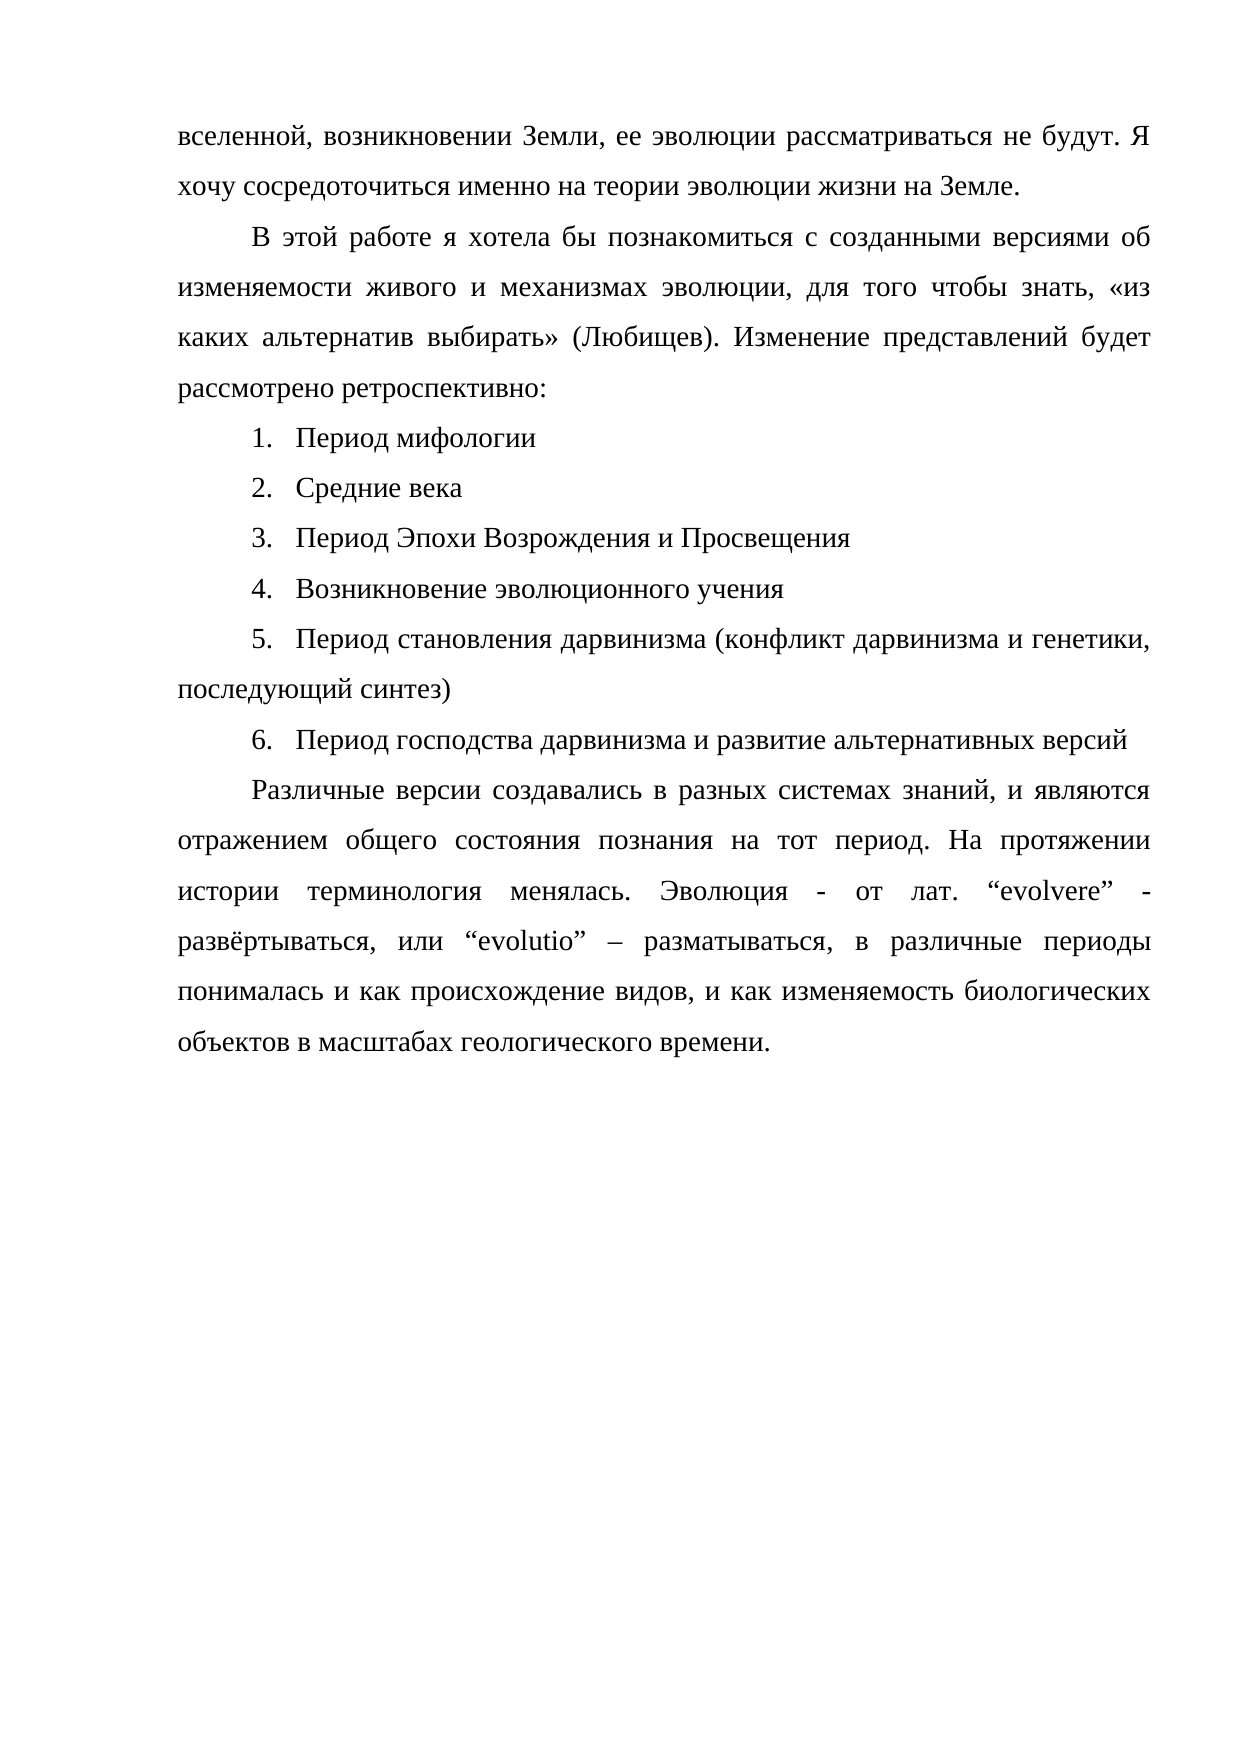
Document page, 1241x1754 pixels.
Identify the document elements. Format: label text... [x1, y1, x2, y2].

list Период господства дарвинизма и развитие альтернативных версий [177, 722, 1152, 755]
list Возникновение эволюционного учения [177, 571, 1152, 604]
text Различные версии создавались в разных системах знаний, и являются отражением общего состояния познания на тот период. На протяжении истории терминология менялась. Эволюция - от лат. “evolvere” - развёртываться, или “evolutio” – разматываться, в различные периоды понималась и как происхождение видов, и как изменяемость биологических объектов в масштабах геологического времени. [177, 772, 1152, 1057]
list Период становления дарвинизма (конфликт дарвинизма и генетики, последующий синтез) [177, 621, 1152, 705]
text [177, 118, 1152, 202]
list Период мифологии [177, 420, 1152, 453]
list Средние века [177, 470, 1152, 504]
text В этой работе я хотела бы познакомиться с созданными версиями об изменяемости живого и механизмах эволюции, для того чтобы знать, «из каких альтернатив выбирать» (Любищев). Изменение представлений будет рассмотрено ретроспективно: [177, 219, 1152, 403]
list Период Эпохи Возрождения и Просвещения [177, 521, 1152, 554]
